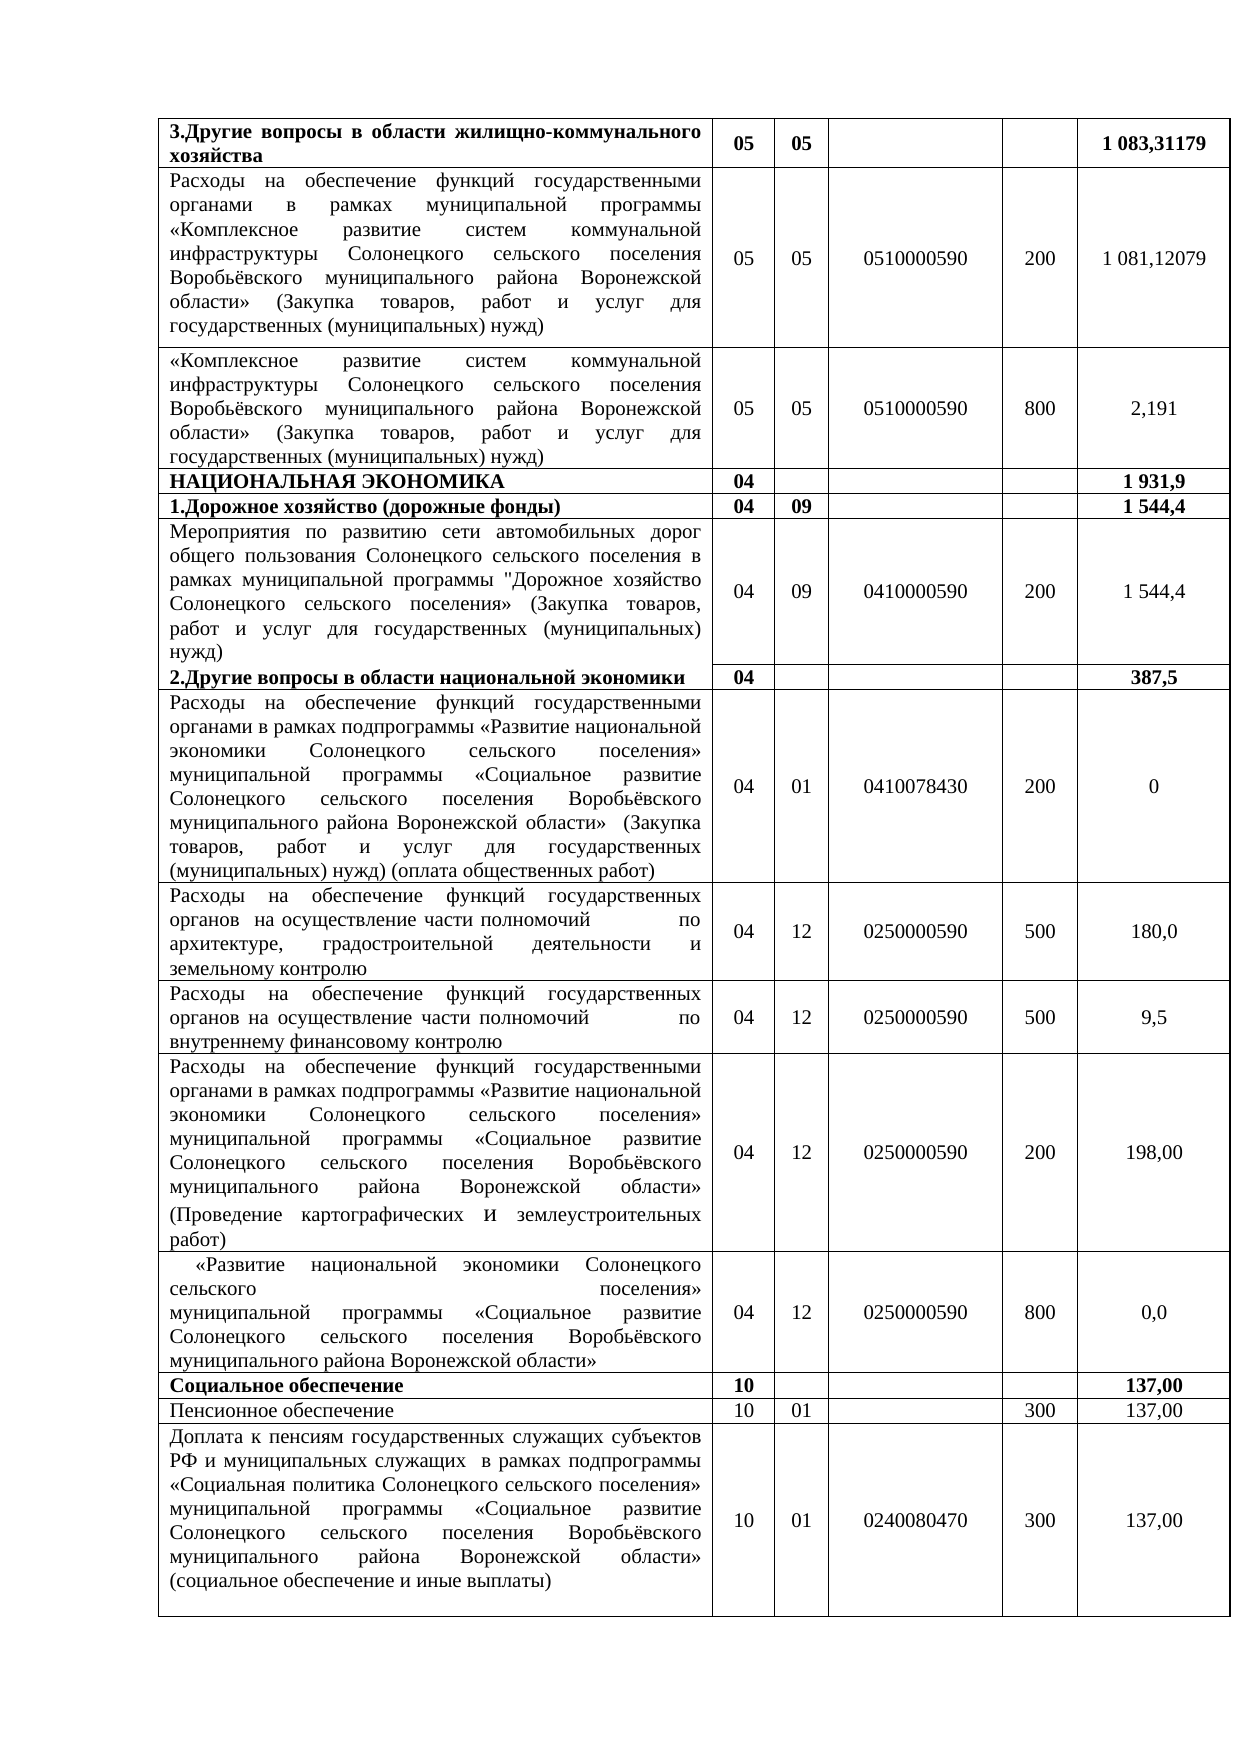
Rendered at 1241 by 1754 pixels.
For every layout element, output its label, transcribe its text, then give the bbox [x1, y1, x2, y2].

table_cell 01 [775, 1424, 828, 1616]
table_cell 04 [713, 883, 774, 979]
table_cell 500 [1003, 883, 1077, 979]
table_cell 04 [713, 690, 774, 882]
table_cell Расходы на обеспечение функций государственными органами в рамках подпрограммы «Развитие национальной экономики Солонецкого сельского поселения» муниципальной программы «Социальное развитие Солонецкого сельского поселения Воробьёвского муниципального района Воронежской области» (Закупка товаров, работ и услуг для государственных (муниципальных) нужд) (оплата общественных работ) [159, 690, 712, 882]
table_cell 04 [713, 665, 774, 689]
table_cell [1003, 665, 1077, 689]
table_cell [829, 119, 1002, 167]
table_cell 200 [1003, 519, 1077, 663]
table_cell 09 [775, 494, 828, 518]
table_cell [1003, 469, 1077, 493]
table_cell 05 [713, 119, 774, 167]
table_cell 05 [713, 168, 774, 347]
table_cell 1 931,9 [1078, 469, 1229, 493]
table_cell 10 [713, 1424, 774, 1616]
table_cell [829, 1399, 1002, 1422]
table_cell 0240080470 [829, 1424, 1002, 1616]
table_cell «Комплексное развитие систем коммунальной инфраструктуры Солонецкого сельского поселения Воробьёвского муниципального района Воронежской области» (Закупка товаров, работ и услуг для государственных (муниципальных) нужд) [159, 348, 712, 468]
table_cell [775, 1373, 828, 1397]
table_cell 198,00 [1078, 1054, 1229, 1251]
table_cell [829, 1373, 1002, 1397]
table_cell 0410078430 [829, 690, 1002, 882]
table_cell 04 [713, 519, 774, 663]
table_cell 9,5 [1078, 981, 1229, 1053]
table_cell Пенсионное обеспечение [159, 1399, 712, 1422]
table_cell 05 [713, 348, 774, 468]
table_cell «Развитие национальной экономики Солонецкого сельского поселения» муниципальной программы «Социальное развитие Солонецкого сельского поселения Воробьёвского муниципального района Воронежской области» [159, 1252, 712, 1372]
table_cell 0250000590 [829, 1054, 1002, 1251]
table_cell 1 544,4 [1078, 494, 1229, 518]
table_cell 04 [713, 1252, 774, 1372]
table_cell 0,0 [1078, 1252, 1229, 1372]
table_cell Расходы на обеспечение функций государственных органов на осуществление части полномочий по архитектуре, градостроительной деятельности и земельному контролю [159, 883, 712, 979]
table_cell 1 544,4 [1078, 519, 1229, 663]
table_cell 04 [713, 469, 774, 493]
table_cell 2.Другие вопросы в области национальной экономики [159, 664, 712, 689]
table_cell 10 [713, 1373, 774, 1397]
table_cell 01 [775, 1399, 828, 1422]
table_cell Расходы на обеспечение функций государственными органами в рамках подпрограммы «Развитие национальной экономики Солонецкого сельского поселения» муниципальной программы «Социальное развитие Солонецкого сельского поселения Воробьёвского муниципального района Воронежской области» (Проведение картографических и землеустроительных работ) [159, 1054, 712, 1251]
table_cell 137,00 [1078, 1424, 1229, 1616]
table_cell 500 [1003, 981, 1077, 1053]
table_cell 3.Другие вопросы в области жилищно-коммунального хозяйства [159, 119, 712, 167]
table_cell 05 [775, 119, 828, 167]
table_cell 05 [775, 168, 828, 347]
table_cell 0250000590 [829, 1252, 1002, 1372]
table_cell 0 [1078, 690, 1229, 882]
table_cell Расходы на обеспечение функций государственными органами в рамках муниципальной программы «Комплексное развитие систем коммунальной инфраструктуры Солонецкого сельского поселения Воробьёвского муниципального района Воронежской области» (Закупка товаров, работ и услуг для государственных (муниципальных) нужд) [159, 168, 712, 347]
table_cell [775, 665, 828, 689]
table_cell 200 [1003, 690, 1077, 882]
table_cell 01 [775, 690, 828, 882]
table_cell 09 [775, 519, 828, 663]
table_cell [829, 494, 1002, 518]
table_cell [829, 665, 1002, 689]
table_cell 12 [775, 883, 828, 979]
table_cell 0250000590 [829, 981, 1002, 1053]
table_cell [775, 469, 828, 493]
table_cell 137,00 [1078, 1399, 1229, 1422]
table_cell 200 [1003, 168, 1077, 347]
table_cell 300 [1003, 1424, 1077, 1616]
table_cell 387,5 [1078, 665, 1229, 689]
table_cell 200 [1003, 1054, 1077, 1251]
table_cell Расходы на обеспечение функций государственных органов на осуществление части полномочий по внутреннему финансовому контролю [159, 981, 712, 1053]
table_cell 0510000590 [829, 348, 1002, 468]
table_cell 800 [1003, 1252, 1077, 1372]
table_cell 04 [713, 981, 774, 1053]
table_cell 10 [713, 1399, 774, 1422]
table_cell 180,0 [1078, 883, 1229, 979]
table_cell [1003, 494, 1077, 518]
table_cell Доплата к пенсиям государственных служащих субъектов РФ и муниципальных служащих в рамках подпрограммы «Социальная политика Солонецкого сельского поселения» муниципальной программы «Социальное развитие Солонецкого сельского поселения Воробьёвского муниципального района Воронежской области» (социальное обеспечение и иные выплаты) [159, 1424, 712, 1616]
table_cell 04 [713, 494, 774, 518]
table_cell 12 [775, 981, 828, 1053]
table_cell Мероприятия по развитию сети автомобильных дорог общего пользования Солонецкого сельского поселения в рамках муниципальной программы "Дорожное хозяйство Солонецкого сельского поселения» (Закупка товаров, работ и услуг для государственных (муниципальных) нужд) [159, 519, 712, 663]
table_cell 0510000590 [829, 168, 1002, 347]
table_cell [1003, 1373, 1077, 1397]
table_cell 12 [775, 1252, 828, 1372]
table_cell [1003, 119, 1077, 167]
table_cell 12 [775, 1054, 828, 1251]
table_cell 137,00 [1078, 1373, 1229, 1397]
table_cell [829, 469, 1002, 493]
table_cell 800 [1003, 348, 1077, 468]
table_cell 1 083,31179 [1078, 119, 1229, 167]
table_cell 05 [775, 348, 828, 468]
table_cell 04 [713, 1054, 774, 1251]
table_cell 0410000590 [829, 519, 1002, 663]
table_cell 0250000590 [829, 883, 1002, 979]
table_cell НАЦИОНАЛЬНАЯ ЭКОНОМИКА [159, 469, 712, 493]
table_cell Социальное обеспечение [159, 1373, 712, 1397]
table_cell 300 [1003, 1399, 1077, 1422]
table_cell 2,191 [1078, 348, 1229, 468]
table_cell 1 081,12079 [1078, 168, 1229, 347]
table_cell 1.Дорожное хозяйство (дорожные фонды) [159, 494, 712, 518]
